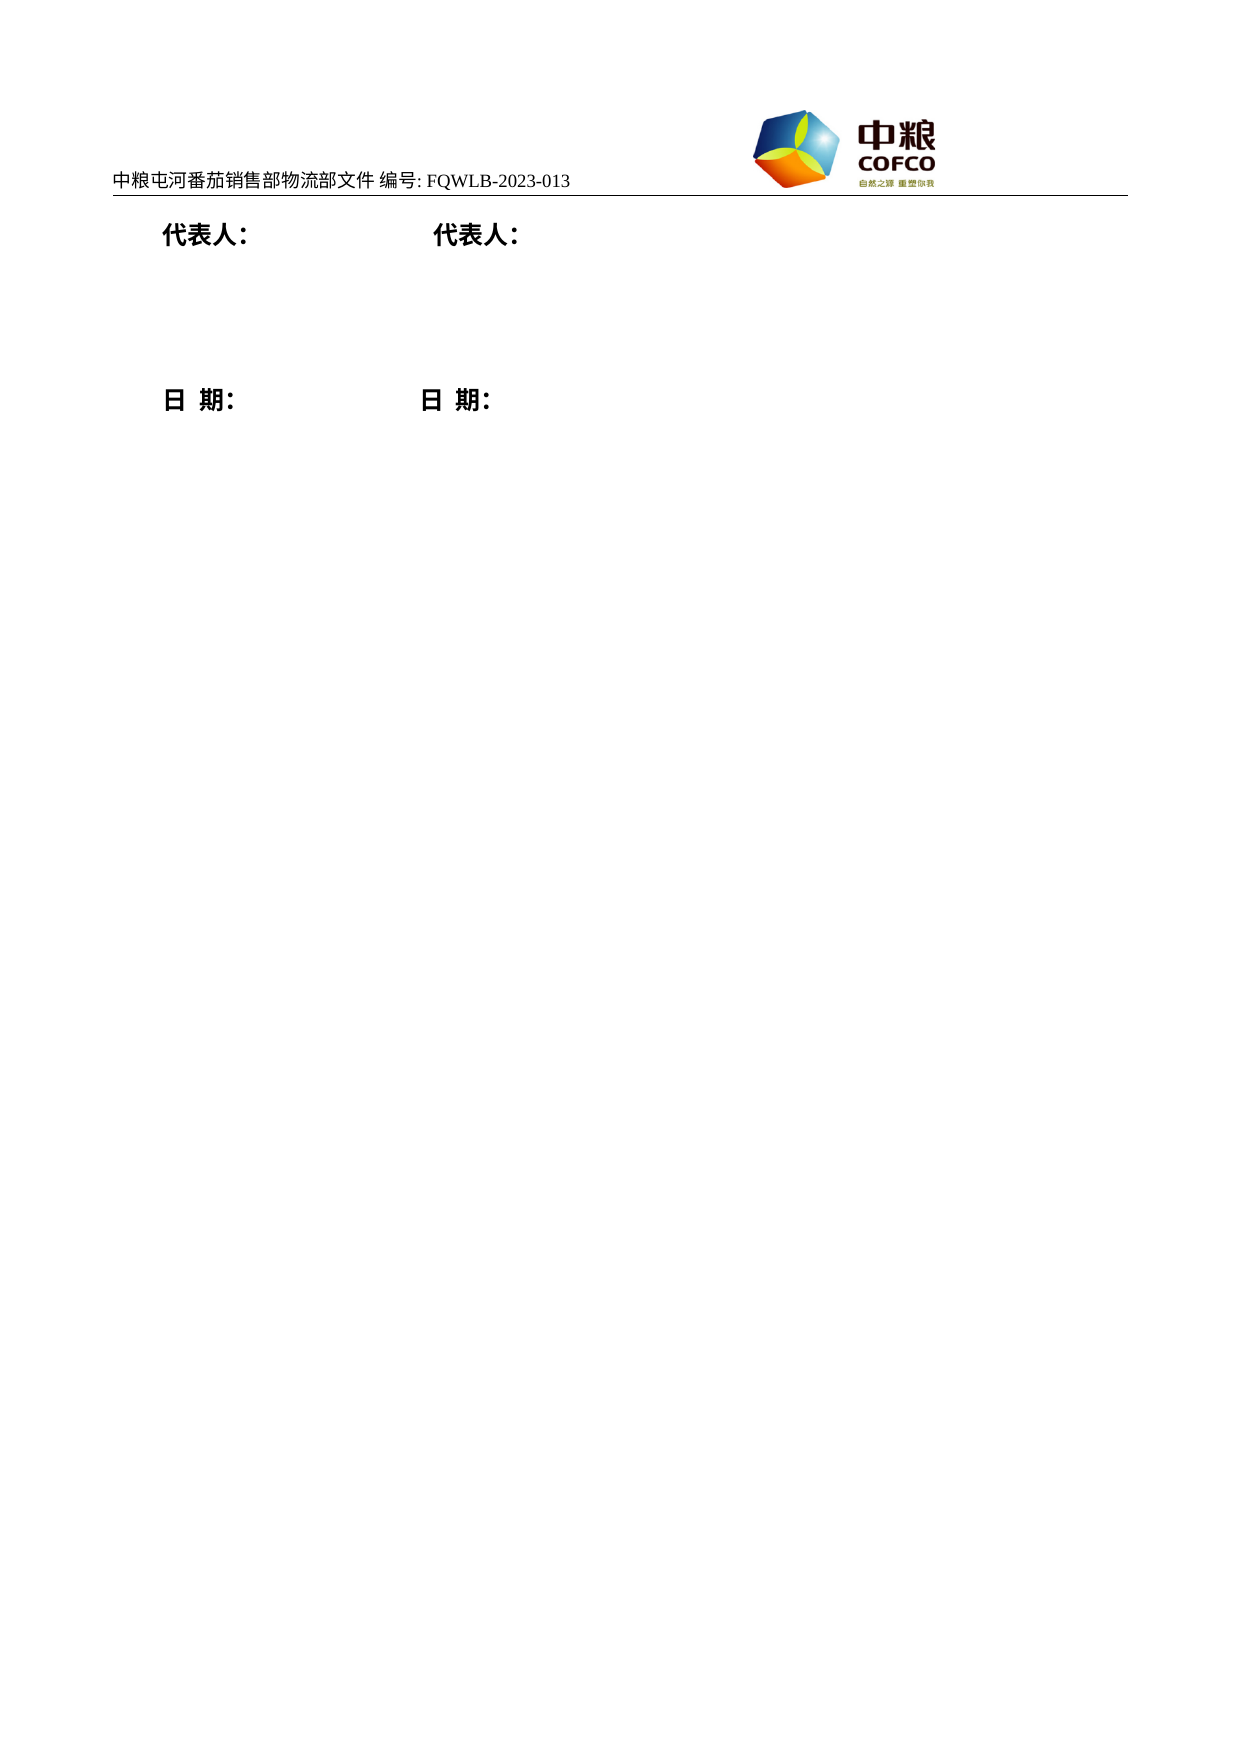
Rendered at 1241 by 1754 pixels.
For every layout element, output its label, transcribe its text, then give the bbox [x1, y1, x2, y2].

picture [753, 110, 936, 188]
text 代表人： 代表人： [112, 201, 1128, 266]
text 日 期： 日 期： [112, 366, 1128, 431]
